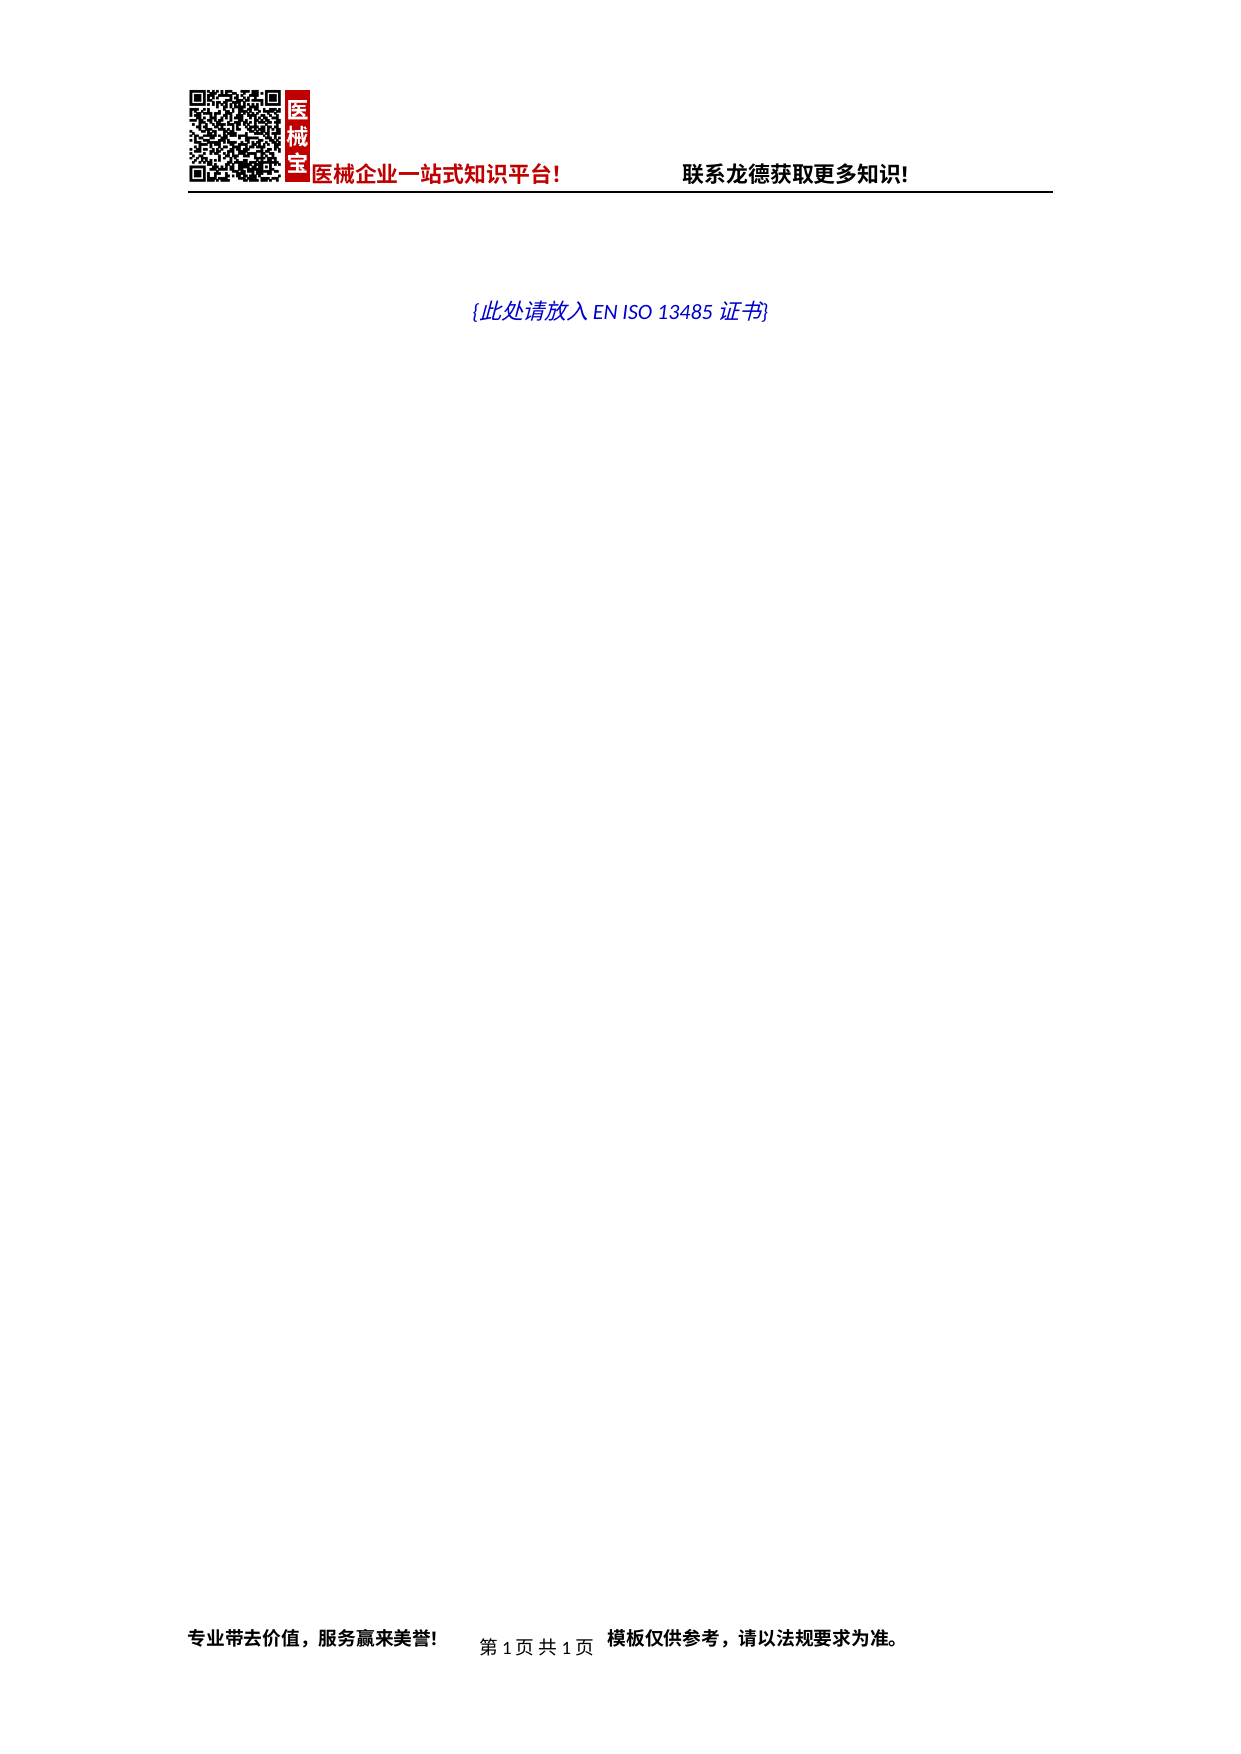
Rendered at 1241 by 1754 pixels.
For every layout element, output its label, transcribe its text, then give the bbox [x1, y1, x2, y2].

text {此处请放入EN ISO 13485 证书} [187, 294, 1053, 326]
picture [187, 88, 311, 183]
